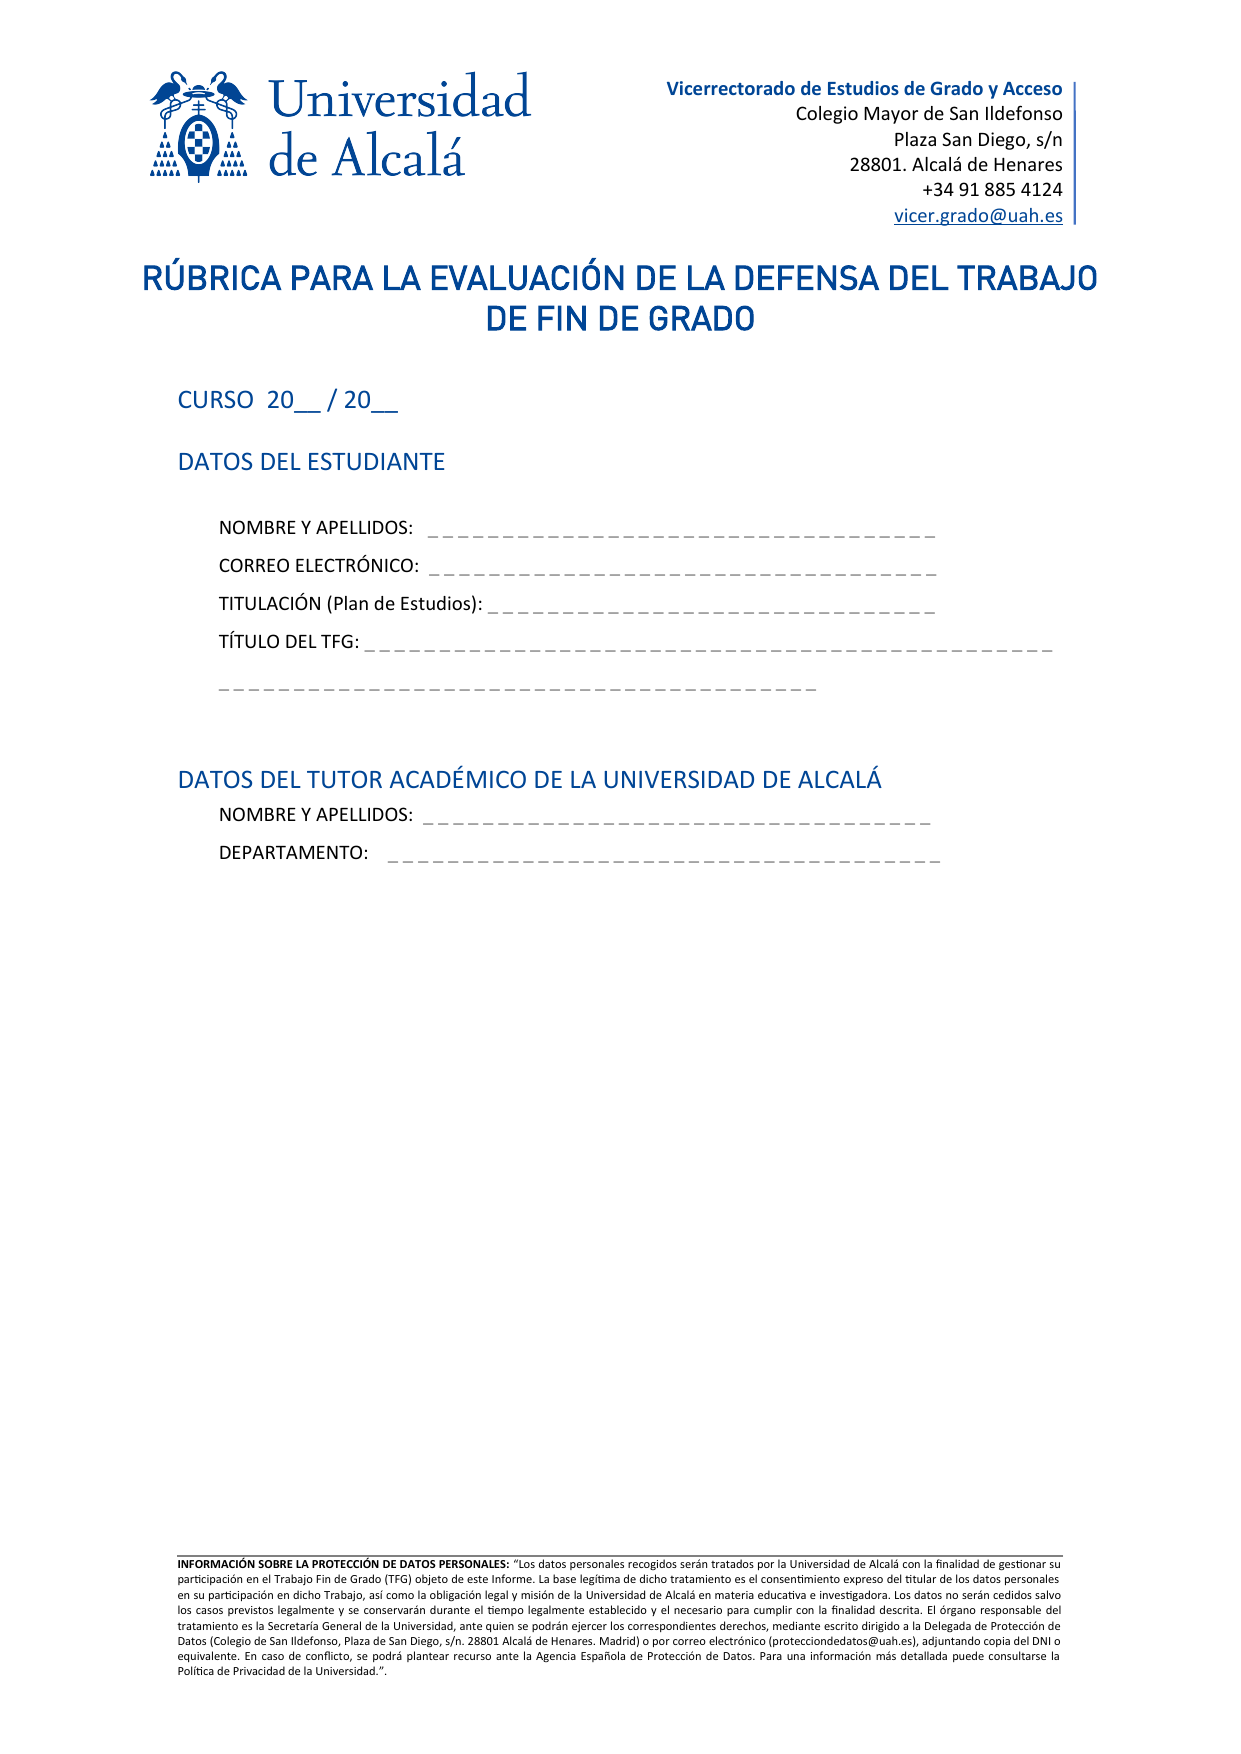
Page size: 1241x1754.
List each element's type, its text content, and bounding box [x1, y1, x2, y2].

picture [128, 53, 553, 200]
text NOMBRE Y APELLIDOS: _ _ _ _ _ _ _ _ _ _ _ _ _ _ _ _ _ _ _ _ _ _ _ _ _ _ _ _ _ _ _ _ _ _ [218, 801, 1063, 826]
text TÍTULO DEL TFG: _ _ _ _ _ _ _ _ _ _ _ _ _ _ _ _ _ _ _ _ _ _ _ _ _ _ _ _ _ _ _ _ _ _ _ _ _ _ _ _ _ _ _ _ _ _ _ _ _ _ _ _ _ _ _ _ _ _ _ _ _ _ _ _ _ _ _ _ _ _ _ _ _ _ _ _ _ _ _ _ _ _ _ _ _ _ [218, 629, 1063, 692]
text RÚBRICA PARA LA EVALUACIÓN DE LA DEFENSA DEL TRABAJO DE FIN DE GRADO [136, 256, 1104, 337]
text TITULACIÓN (Plan de Estudios): _ _ _ _ _ _ _ _ _ _ _ _ _ _ _ _ _ _ _ _ _ _ _ _ _ _ _ _ _ _ [218, 591, 1063, 616]
text DATOS DEL TUTOR ACADÉMICO DE LA UNIVERSIDAD DE ALCALÁ [177, 762, 1063, 795]
text DEPARTAMENTO: _ _ _ _ _ _ _ _ _ _ _ _ _ _ _ _ _ _ _ _ _ _ _ _ _ _ _ _ _ _ _ _ _ _ _ _ _ [218, 839, 1063, 864]
text DATOS DEL ESTUDIANTE [177, 444, 1063, 477]
text NOMBRE Y APELLIDOS: _ _ _ _ _ _ _ _ _ _ _ _ _ _ _ _ _ _ _ _ _ _ _ _ _ _ _ _ _ _ _ _ _ _ [218, 514, 1063, 540]
text CORREO ELECTRÓNICO: _ _ _ _ _ _ _ _ _ _ _ _ _ _ _ _ _ _ _ _ _ _ _ _ _ _ _ _ _ _ _ _ _ _ [218, 552, 1063, 578]
text CURSO 20__ / 20__ [177, 383, 1063, 416]
